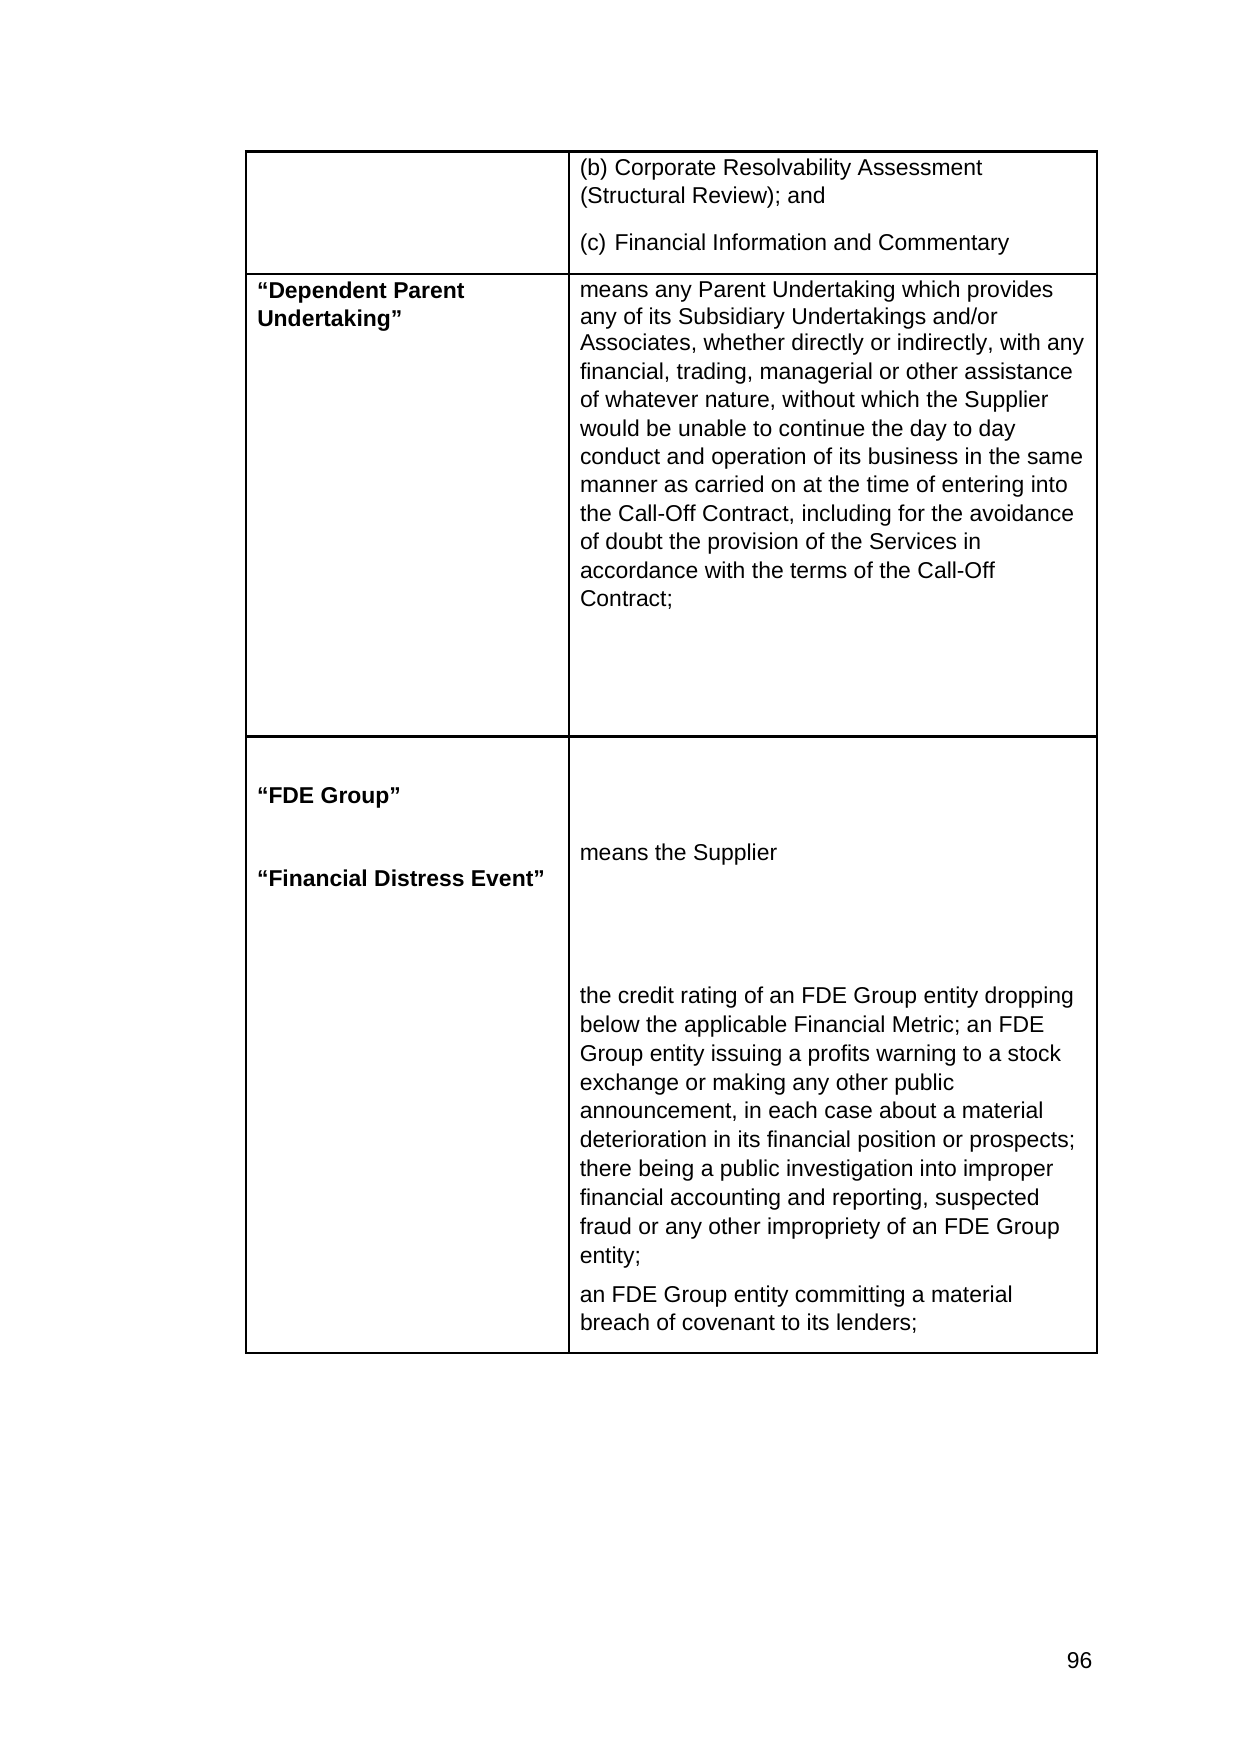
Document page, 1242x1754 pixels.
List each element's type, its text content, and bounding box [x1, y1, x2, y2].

table_cell “FDE Group” “Financial Distress Event” [247, 738, 568, 1352]
table_cell means the Supplier the credit rating of an FDE Group entity dropping below the applicable Financial Metric; an FDE Group entity issuing a profits warning to a stock exchange or making any other public announcement, in each case about a material deterioration in its financial position or prospects; there being a public investigation into improper financial accounting and reporting, suspected fraud or any other impropriety of an FDE Group entity; an FDE Group entity committing a material breach of covenant to its lenders; [570, 738, 1096, 1352]
table_cell “Dependent Parent Undertaking” [247, 275, 568, 735]
table_cell means any Parent Undertaking which provides any of its Subsidiary Undertakings and/or Associates, whether directly or indirectly, with any financial, trading, managerial or other assistance of whatever nature, without which the Supplier would be unable to continue the day to day conduct and operation of its business in the same manner as carried on at the time of entering into the Call-Off Contract, including for the avoidance of doubt the provision of the Services in accordance with the terms of the Call-Off Contract; [570, 275, 1096, 735]
table_header [247, 153, 568, 273]
table_header Corporate Resolvability Assessment (Structural Review); and Financial Information and Commentary [570, 153, 1096, 273]
